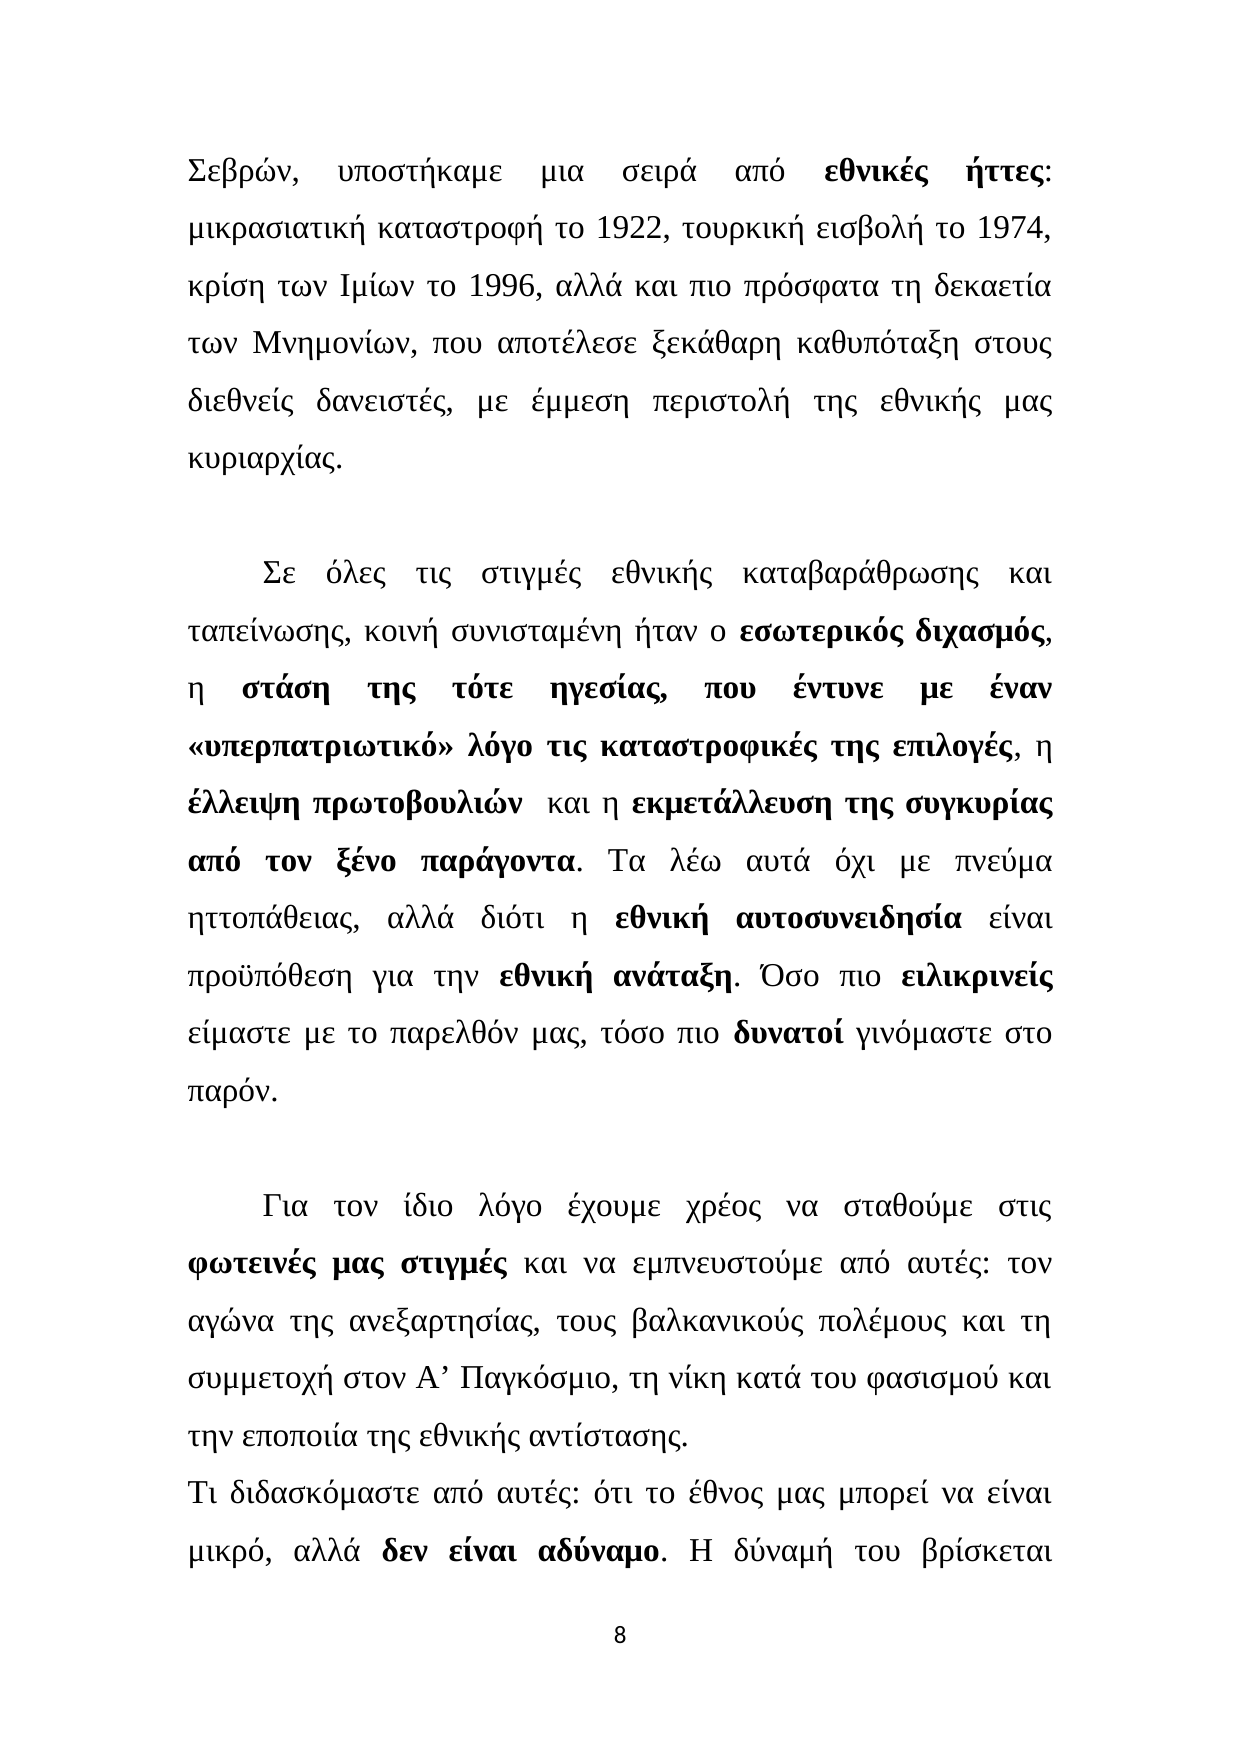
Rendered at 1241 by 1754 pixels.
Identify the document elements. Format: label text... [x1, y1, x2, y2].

text Για τον ίδιο λόγο έχουμε χρέος να σταθούμε στις φωτεινές μας στιγμές και να εμπνευστούμε από αυτές: τον αγώνα της ανεξαρτησίας, τους βαλκανικούς πολέμους και τη συμμετοχή στον Α’ Παγκόσμιο, τη νίκη κατά του φασισμού και την εποποιία της εθνικής αντίστασης. [187, 1185, 1053, 1453]
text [187, 150, 1053, 476]
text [187, 1472, 1053, 1568]
text Σε όλες τις στιγμές εθνικής καταβαράθρωσης και ταπείνωσης, κοινή συνισταμένη ήταν ο εσωτερικός διχασμός, η στάση της τότε ηγεσίας, που έντυνε με έναν «υπερπατριωτικό» λόγο τις καταστροφικές της επιλογές, η έλλειψη πρωτοβουλιών και η εκμετάλλευση της συγκυρίας από τον ξένο παράγοντα. Τα λέω αυτά όχι με πνεύμα ηττοπάθειας, αλλά διότι η εθνική αυτοσυνειδησία είναι προϋπόθεση για την εθνική ανάταξη. Όσο πιο ειλικρινείς είμαστε με το παρελθόν μας, τόσο πιο δυνατοί γινόμαστε στο παρόν. [187, 552, 1053, 1108]
